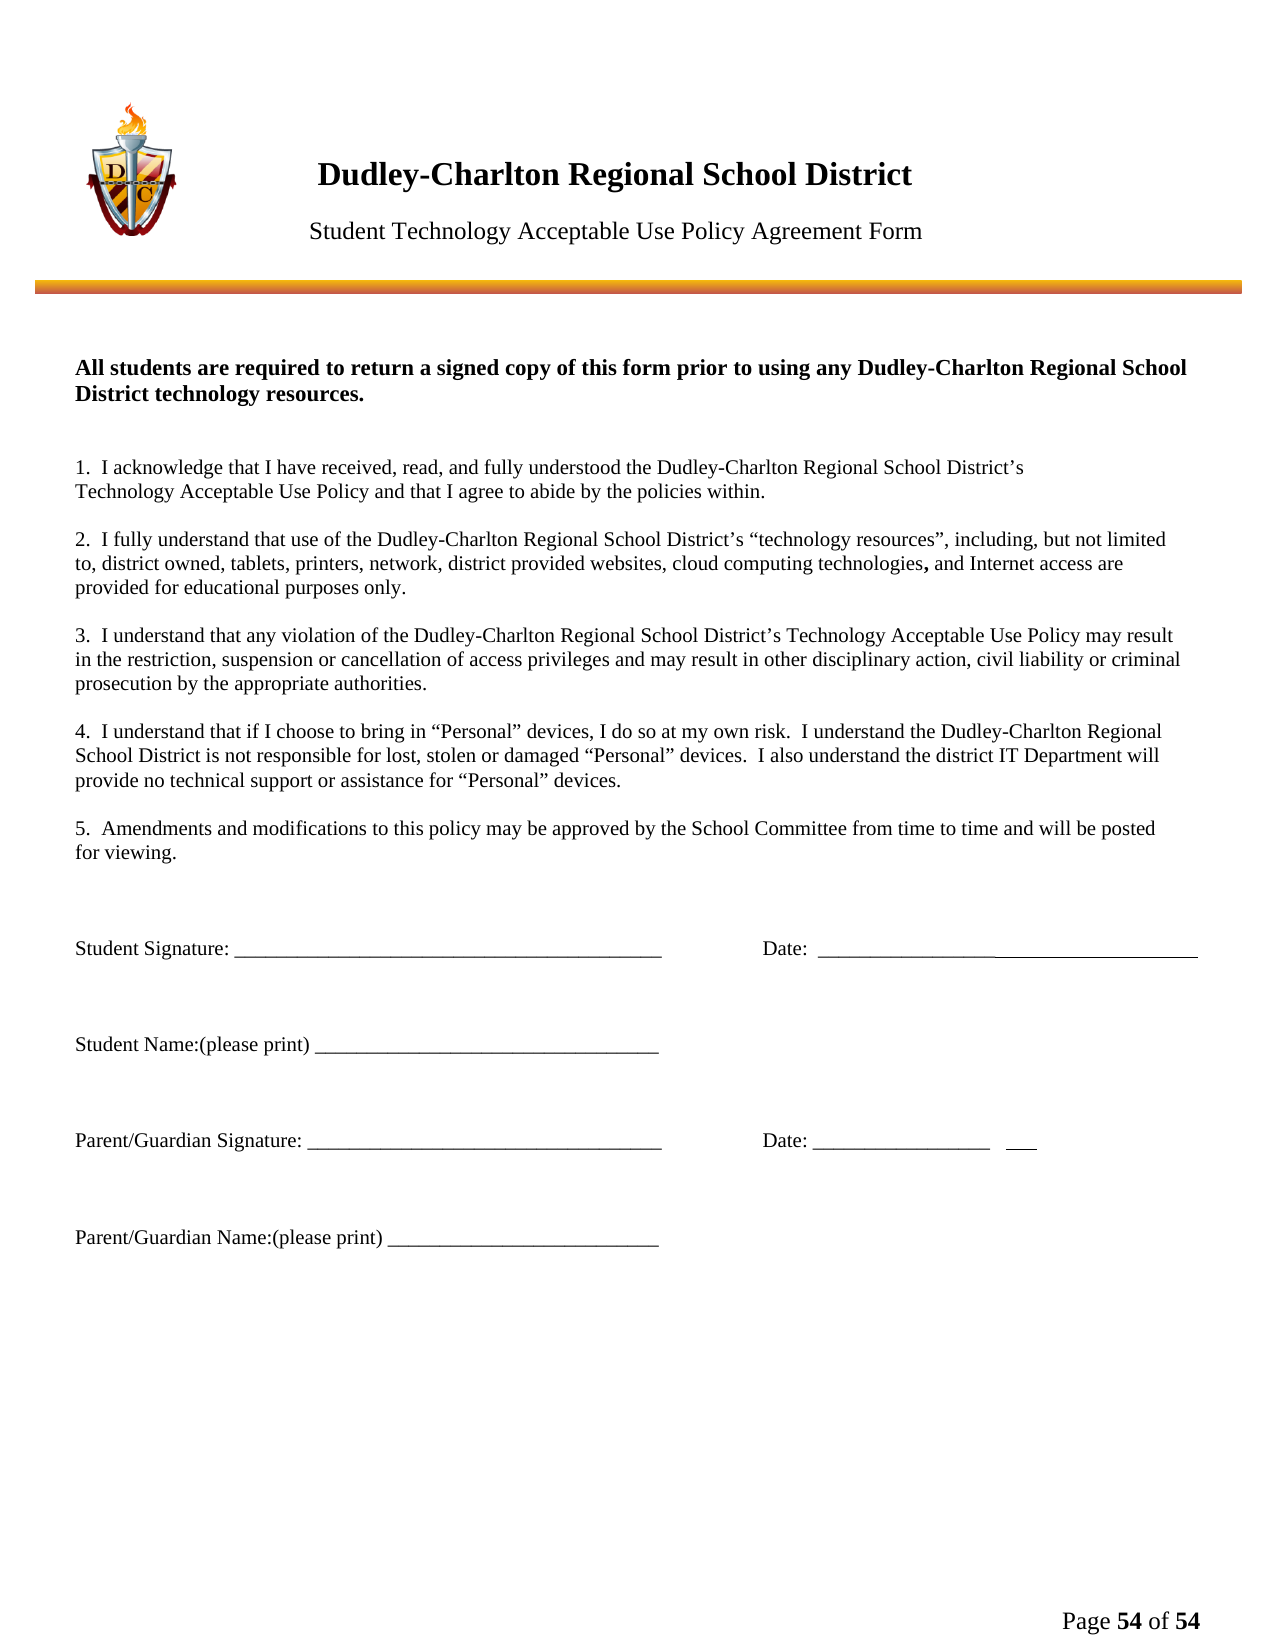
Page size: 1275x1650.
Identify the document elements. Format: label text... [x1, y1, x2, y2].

text 1. I acknowledge that I have received, read, and fully understood the Dudley-Charlton Regional School District’s [75, 455, 1202, 479]
picture [86, 102, 177, 236]
text 5. Amendments and modifications to this policy may be approved by the School Committee from time to time and will be posted for viewing. [75, 816, 1174, 864]
text Parent/Guardian Name:(please print) __________________________ [75, 1225, 1202, 1249]
table_header Dudley-Charlton Regional School District Student Technology Acceptable Use Policy Agreement Form [298, 103, 975, 258]
text 2. I fully understand that use of the Dudley-Charlton Regional School District’s “technology resources”, including, but not limited to, district owned, tablets, printers, network, district provided websites, cloud computing technologies, and Internet access are provided for educational purposes only. [75, 527, 1173, 599]
text Student Name:(please print) _________________________________ [75, 1032, 1202, 1056]
table_header [75, 103, 298, 258]
text All students are required to return a signed copy of this form prior to using any Dudley-Charlton Regional School District technology resources. [75, 354, 1202, 407]
text 3. I understand that any violation of the Dudley-Charlton Regional School District’s Technology Acceptable Use Policy may result in the restriction, suspension or cancellation of access privileges and may result in other disciplinary action, civil liability or criminal prosecution by the appropriate authorities. [75, 623, 1188, 695]
text 4. I understand that if I choose to bring in “Personal” devices, I do so at my own risk. I understand the Dudley-Charlton Regional School District is not responsible for lost, stolen or damaged “Personal” devices. I also understand the district IT Department will provide no technical support or assistance for “Personal” devices. [75, 719, 1188, 792]
text Technology Acceptable Use Policy and that I agree to abide by the policies within. [75, 479, 1202, 503]
text Student Signature: _________________________________________ Date: _________________ [75, 936, 1202, 960]
text Parent/Guardian Signature: __________________________________ Date: _________________ [75, 1128, 1202, 1152]
